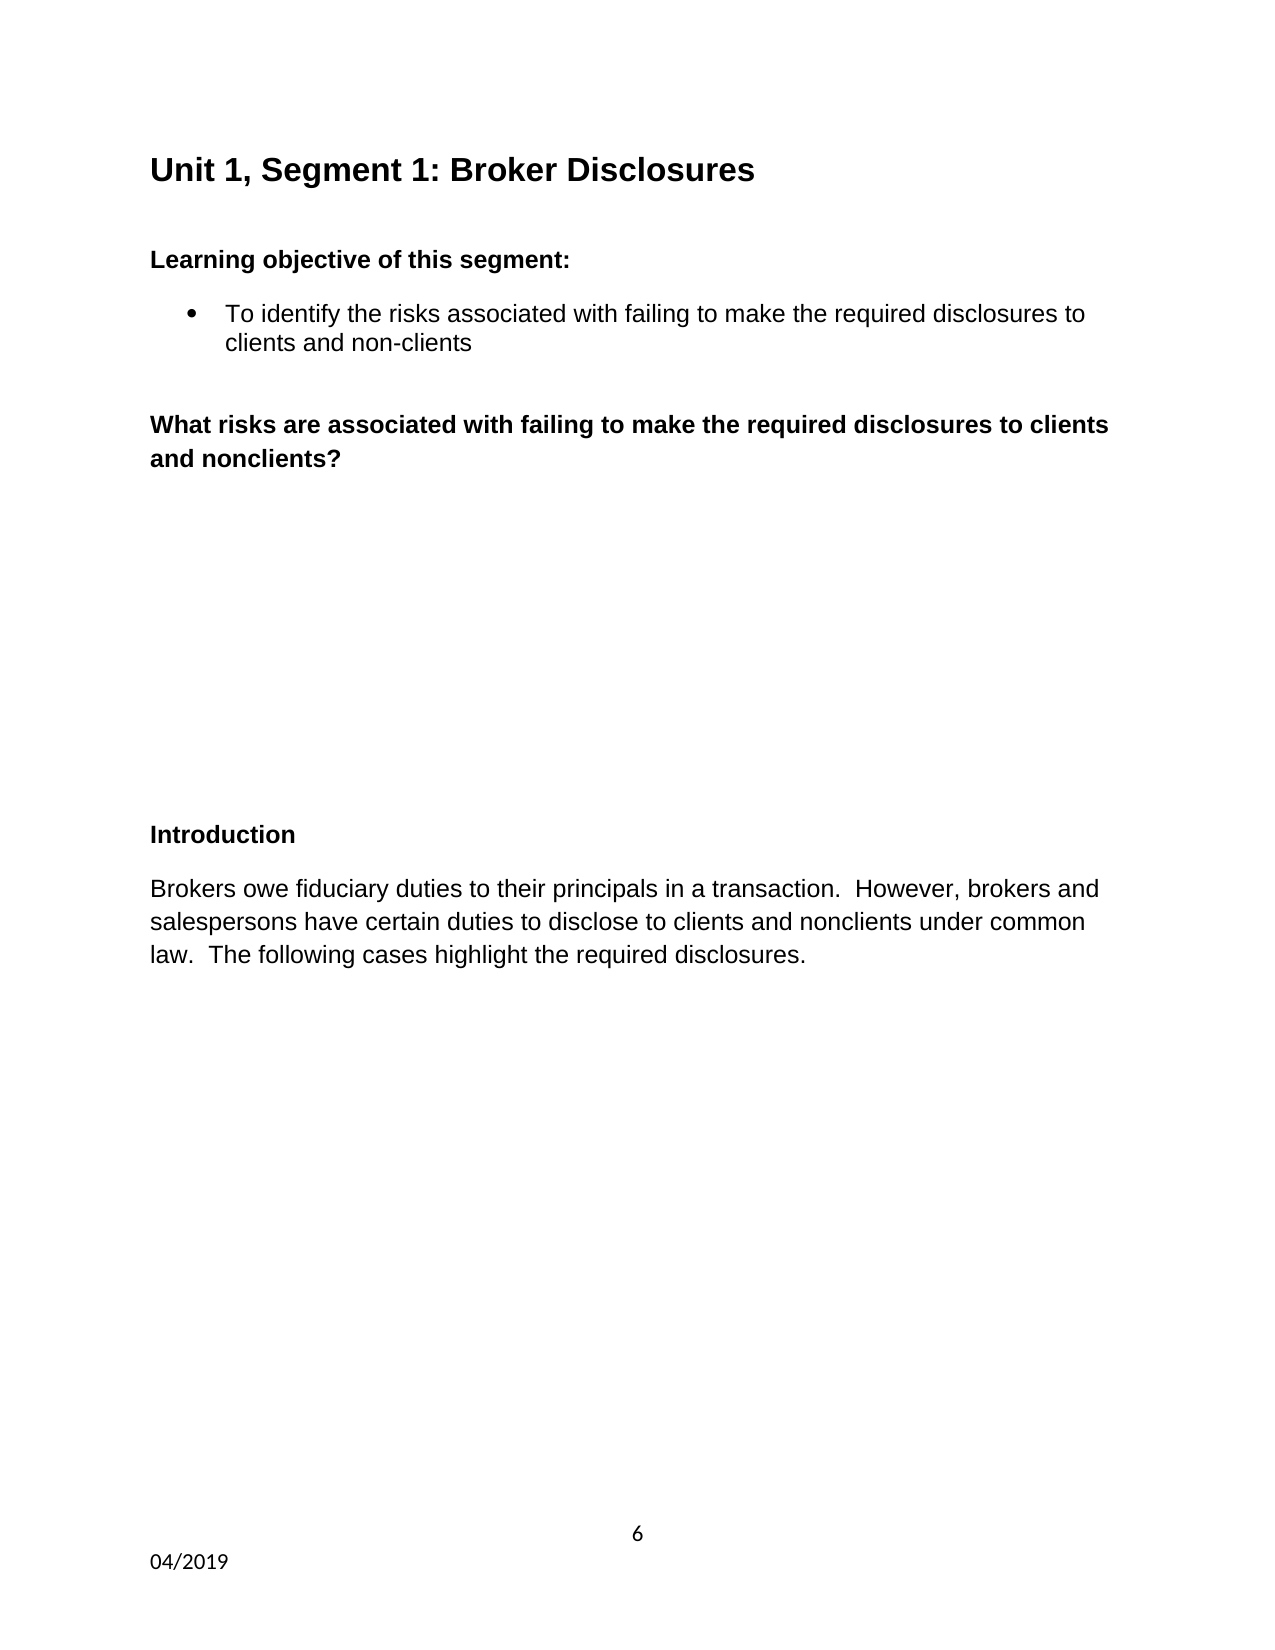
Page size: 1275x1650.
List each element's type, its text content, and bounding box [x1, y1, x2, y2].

subtitle Unit 1, Segment 1: Broker Disclosures [150, 150, 1125, 188]
text Introduction [150, 821, 1125, 849]
list To identify the risks associated with failing to make the required disclosures to clients and non-clients [187, 299, 1125, 357]
text Learning objective of this segment: [150, 245, 1125, 274]
text Brokers owe fiduciary duties to their principals in a transaction. However, brokers and salespersons have certain duties to disclose to clients and nonclients under common law. The following cases highlight the required disclosures. [150, 874, 1125, 969]
text What risks are associated with failing to make the required disclosures to clients and nonclients? (this could be a great breakout exercise – break into groups and have groups make a list – then report back in townhall fashion) [150, 411, 1125, 472]
